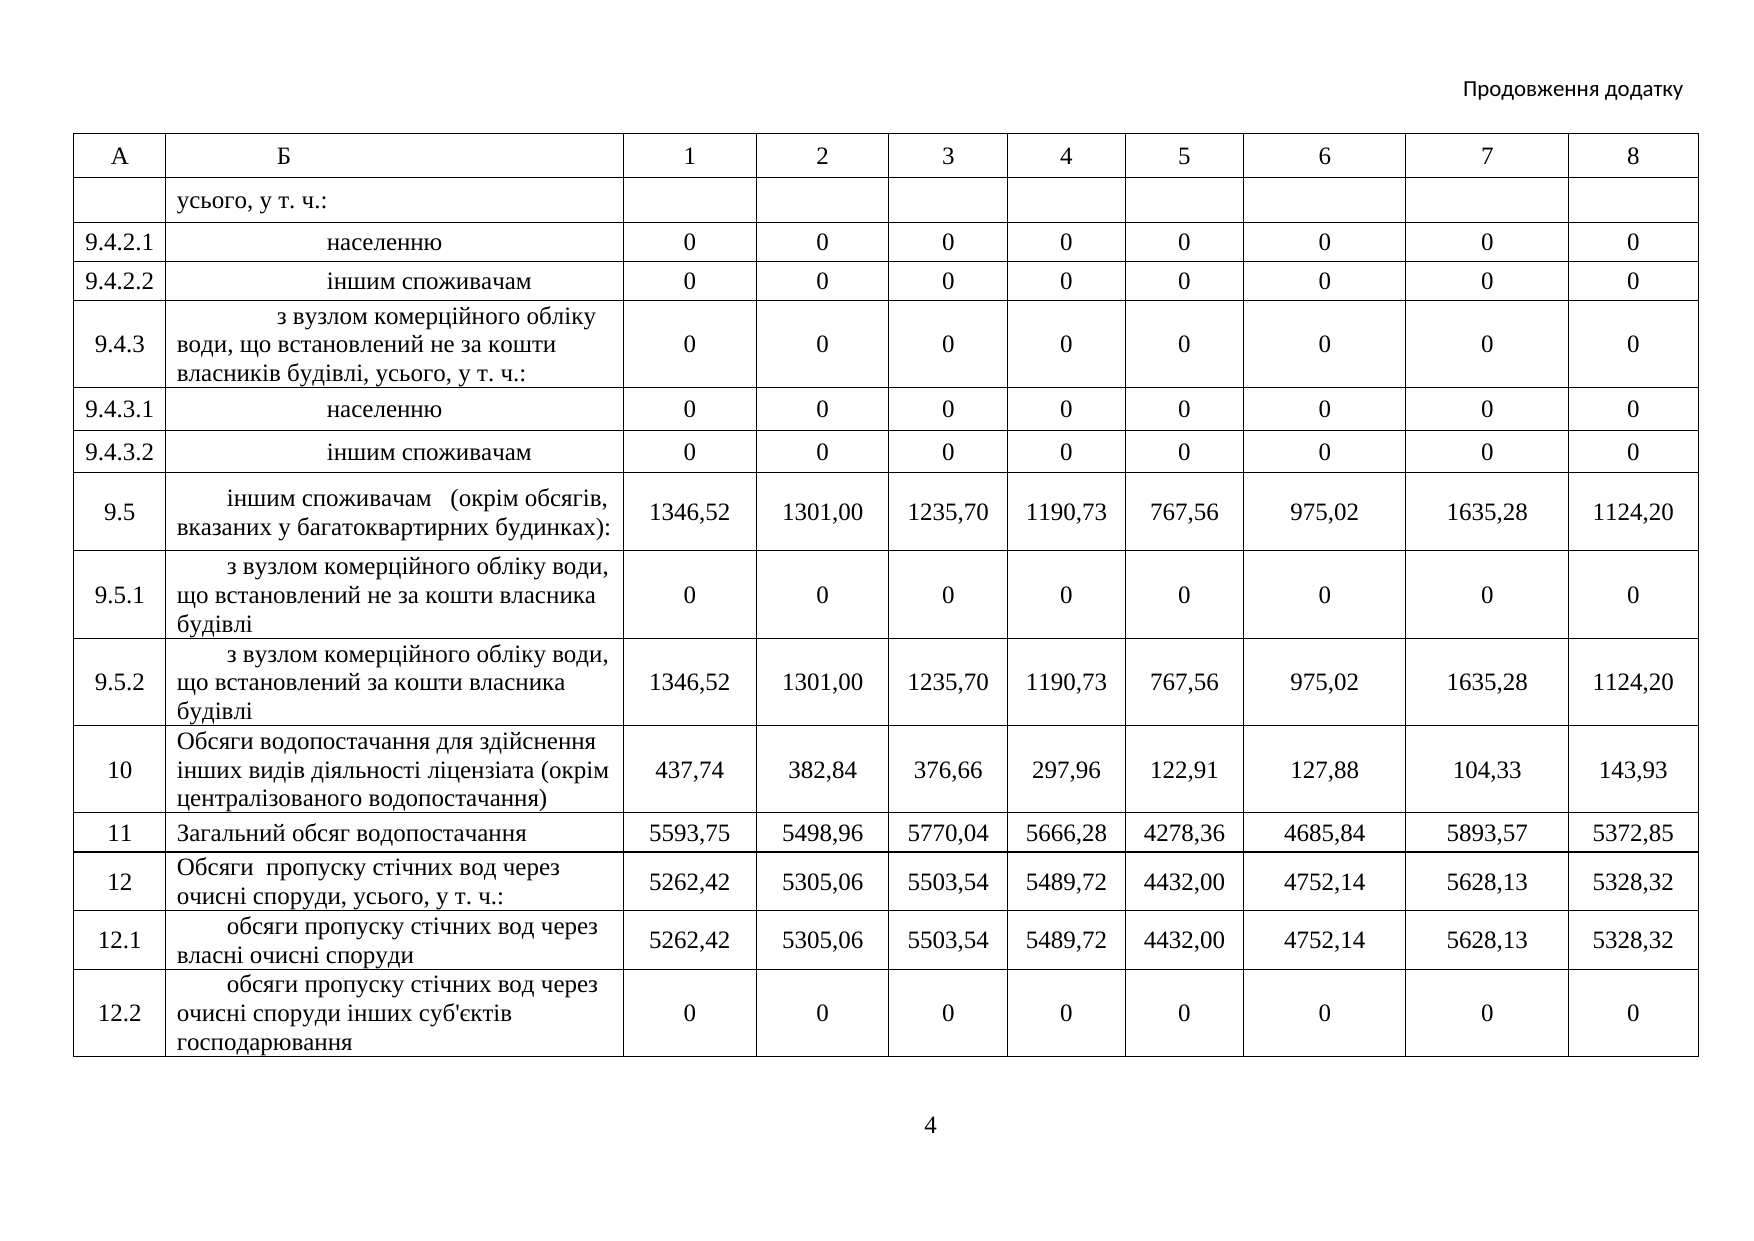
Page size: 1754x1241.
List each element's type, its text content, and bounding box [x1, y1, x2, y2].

table_cell 0 [1569, 970, 1698, 1056]
table_cell 4432,00 [1126, 911, 1243, 968]
table_cell іншим споживачам (окрім обсягів, вказаних у багатоквартирних будинках): [166, 473, 623, 550]
table_cell 0 [1126, 970, 1243, 1056]
table_cell 104,33 [1406, 726, 1568, 812]
table_cell 0 [757, 223, 888, 261]
table_cell [757, 178, 888, 222]
table_cell 0 [1008, 262, 1125, 300]
table_cell [1008, 178, 1125, 222]
table_cell А [74, 134, 165, 177]
table_cell 1635,28 [1406, 639, 1568, 725]
table_cell обсяги пропуску стічних вод через власні очисні споруди [166, 911, 623, 968]
table_cell 767,56 [1126, 639, 1243, 725]
table_cell 0 [1406, 388, 1568, 430]
table_cell усього, у т. ч.: [166, 178, 623, 222]
table_cell 1190,73 [1008, 639, 1125, 725]
table_cell 1635,28 [1406, 473, 1568, 550]
table_cell 0 [1569, 223, 1698, 261]
table_cell 0 [757, 388, 888, 430]
table_cell з вузлом комерційного обліку води, що встановлений не за кошти власника будівлі [166, 551, 623, 638]
table_cell 9.4.3 [74, 301, 165, 387]
table_cell 437,74 [624, 726, 756, 812]
table_cell 1346,52 [624, 639, 756, 725]
table_cell 5593,75 [624, 813, 756, 851]
table_cell 0 [1244, 970, 1405, 1056]
table_cell 0 [1008, 970, 1125, 1056]
table_cell 4752,14 [1244, 911, 1405, 968]
table_cell 2 [757, 134, 888, 177]
table_cell Загальний обсяг водопостачання [166, 813, 623, 851]
table_cell [1406, 178, 1568, 222]
table_cell з вузлом комерційного обліку води, що встановлений за кошти власника будівлі [166, 639, 623, 725]
table_cell 5 [1126, 134, 1243, 177]
table_cell 5305,06 [757, 853, 888, 910]
table_cell 0 [624, 301, 756, 387]
table_cell [1244, 178, 1405, 222]
table_cell 8 [1569, 134, 1698, 177]
table_cell 0 [757, 301, 888, 387]
table_cell 0 [1008, 431, 1125, 472]
table_cell 0 [1406, 970, 1568, 1056]
table_cell 9.4.3.1 [74, 388, 165, 430]
table_cell 0 [1569, 431, 1698, 472]
table_cell 4432,00 [1126, 853, 1243, 910]
table_cell 122,91 [1126, 726, 1243, 812]
table_cell 1235,70 [889, 639, 1007, 725]
table_cell 0 [889, 431, 1007, 472]
table_cell 11 [74, 813, 165, 851]
table_cell 382,84 [757, 726, 888, 812]
table_cell 5489,72 [1008, 853, 1125, 910]
table_cell 1301,00 [757, 473, 888, 550]
table_cell 5893,57 [1406, 813, 1568, 851]
table_cell населенню [166, 223, 623, 261]
table_cell 0 [1008, 551, 1125, 638]
table_cell 1301,00 [757, 639, 888, 725]
table_cell 9.5.2 [74, 639, 165, 725]
table_cell 10 [74, 726, 165, 812]
table_cell з вузлом комерційного обліку води, що встановлений не за кошти власників будівлі, усього, у т. ч.: [166, 301, 623, 387]
table_cell 975,02 [1244, 473, 1405, 550]
table_cell 376,66 [889, 726, 1007, 812]
table_cell 0 [624, 262, 756, 300]
table_cell 5262,42 [624, 853, 756, 910]
table_cell 0 [1244, 388, 1405, 430]
table_cell 5503,54 [889, 853, 1007, 910]
table_cell 127,88 [1244, 726, 1405, 812]
table_cell 9.5.1 [74, 551, 165, 638]
table_cell 5503,54 [889, 911, 1007, 968]
table_cell 7 [1406, 134, 1568, 177]
table_cell 0 [1126, 223, 1243, 261]
table_cell 0 [1126, 262, 1243, 300]
table_cell обсяги пропуску стічних вод через очисні споруди інших суб'єктів господарювання [166, 970, 623, 1056]
table_cell 5628,13 [1406, 911, 1568, 968]
table_cell 5489,72 [1008, 911, 1125, 968]
table_cell 0 [1406, 551, 1568, 638]
table_cell 0 [624, 970, 756, 1056]
table_cell 1190,73 [1008, 473, 1125, 550]
table_cell [889, 178, 1007, 222]
table_cell 0 [1406, 431, 1568, 472]
table_cell 297,96 [1008, 726, 1125, 812]
table_cell 5262,42 [624, 911, 756, 968]
table_cell 0 [1569, 301, 1698, 387]
table_cell 5666,28 [1008, 813, 1125, 851]
table_cell 0 [889, 301, 1007, 387]
table_cell 4685,84 [1244, 813, 1405, 851]
table_cell [1126, 178, 1243, 222]
table_cell 12.1 [74, 911, 165, 968]
table_cell 9.4.3.2 [74, 431, 165, 472]
table_cell 6 [1244, 134, 1405, 177]
table_cell Б [166, 134, 623, 177]
table_cell 0 [1569, 262, 1698, 300]
table_cell [1569, 178, 1698, 222]
table_cell 5328,32 [1569, 911, 1698, 968]
table_cell іншим споживачам [166, 262, 623, 300]
table_cell 767,56 [1126, 473, 1243, 550]
table_cell 0 [1244, 262, 1405, 300]
table_cell 0 [1406, 262, 1568, 300]
table_cell 0 [757, 431, 888, 472]
table_cell 0 [624, 551, 756, 638]
table_cell 4752,14 [1244, 853, 1405, 910]
table_cell 5372,85 [1569, 813, 1698, 851]
table_cell 4278,36 [1126, 813, 1243, 851]
table_cell 0 [1569, 551, 1698, 638]
table_cell 0 [1126, 431, 1243, 472]
table_cell 3 [889, 134, 1007, 177]
table_cell 0 [1126, 388, 1243, 430]
table_cell 0 [1126, 551, 1243, 638]
table_cell 0 [1569, 388, 1698, 430]
table_cell 5770,04 [889, 813, 1007, 851]
table_cell 0 [1244, 551, 1405, 638]
table_cell 0 [1244, 431, 1405, 472]
table_cell 0 [1126, 301, 1243, 387]
table_cell 5498,96 [757, 813, 888, 851]
table_cell 0 [889, 388, 1007, 430]
table_cell 0 [624, 388, 756, 430]
table_cell 12 [74, 853, 165, 910]
table_cell 12.2 [74, 970, 165, 1056]
table_cell 5328,32 [1569, 853, 1698, 910]
table_cell населенню [166, 388, 623, 430]
table_cell Обсяги пропуску стічних вод через очисні споруди, усього, у т. ч.: [166, 853, 623, 910]
table_cell 0 [1244, 301, 1405, 387]
table_cell 1346,52 [624, 473, 756, 550]
table_cell 5628,13 [1406, 853, 1568, 910]
table_cell 9.4.2.2 [74, 262, 165, 300]
table_cell 0 [624, 223, 756, 261]
table_cell Обсяги водопостачання для здійснення інших видів діяльності ліцензіата (окрім централізованого водопостачання) [166, 726, 623, 812]
table_cell 5305,06 [757, 911, 888, 968]
table_cell [624, 178, 756, 222]
table_cell 0 [757, 970, 888, 1056]
table_cell 0 [889, 262, 1007, 300]
table_cell 0 [889, 223, 1007, 261]
table_cell 4 [1008, 134, 1125, 177]
table_cell 9.5 [74, 473, 165, 550]
table_cell 1 [624, 134, 756, 177]
table_cell 0 [889, 970, 1007, 1056]
table_cell 1124,20 [1569, 473, 1698, 550]
table_cell 0 [1244, 223, 1405, 261]
table_cell 0 [1406, 301, 1568, 387]
table_cell іншим споживачам [166, 431, 623, 472]
table_cell 0 [1008, 223, 1125, 261]
table_cell 1124,20 [1569, 639, 1698, 725]
table_cell 0 [757, 262, 888, 300]
table_cell 0 [1008, 388, 1125, 430]
table_cell 0 [757, 551, 888, 638]
table_cell 0 [1406, 223, 1568, 261]
table_cell 0 [889, 551, 1007, 638]
table_cell 143,93 [1569, 726, 1698, 812]
table_cell 0 [624, 431, 756, 472]
table_cell 0 [1008, 301, 1125, 387]
table_cell 9.4.2.1 [74, 223, 165, 261]
table_cell 975,02 [1244, 639, 1405, 725]
table_cell [74, 178, 165, 222]
table_cell 1235,70 [889, 473, 1007, 550]
